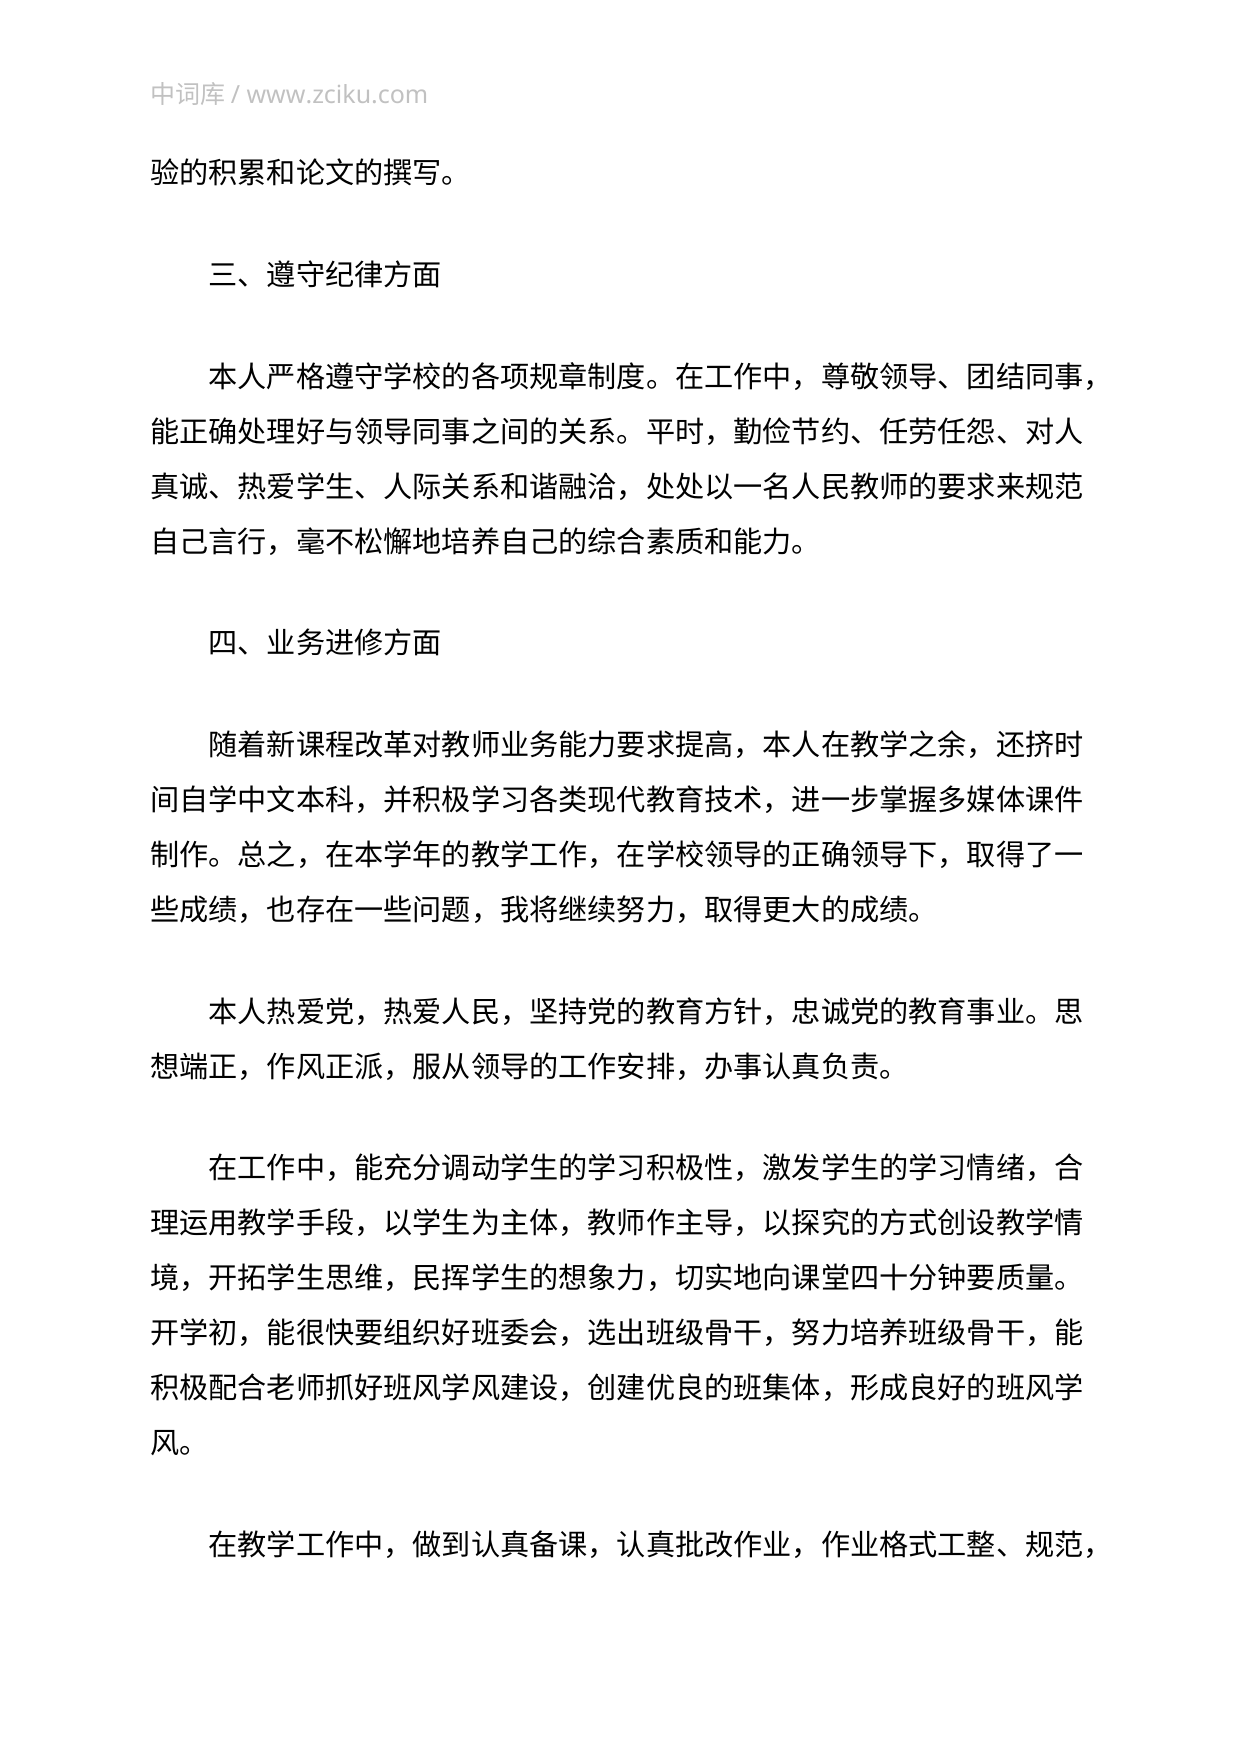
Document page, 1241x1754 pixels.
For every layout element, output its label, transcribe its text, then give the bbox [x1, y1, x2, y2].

text 随着新课程改革对教师业务能力要求提高，本人在教学之余，还挤时间自学中文本科，并积极学习各类现代教育技术，进一步掌握多媒体课件制作。总之，在本学年的教学工作，在学校领导的正确领导下，取得了一些成绩，也存在一些问题，我将继续努力，取得更大的成绩。 [150, 722, 1090, 929]
text 在工作中，能充分调动学生的学习积极性，激发学生的学习情绪，合理运用教学手段，以学生为主体，教师作主导，以探究的方式创设教学情境，开拓学生思维，民挥学生的想象力，切实地向课堂四十分钟要质量。开学初，能很快要组织好班委会，选出班级骨干，努力培养班级骨干，能积极配合老师抓好班风学风建设，创建优良的班集体，形成良好的班风学风。 [150, 1145, 1090, 1462]
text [150, 150, 1090, 192]
text 三、遵守纪律方面 [150, 252, 1090, 294]
text 本人热爱党，热爱人民，坚持党的教育方针，忠诚党的教育事业。思想端正，作风正派，服从领导的工作安排，办事认真负责。 [150, 988, 1090, 1085]
text 四、业务进修方面 [150, 620, 1090, 662]
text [150, 1521, 1090, 1563]
text 本人严格遵守学校的各项规章制度。在工作中，尊敬领导、团结同事，能正确处理好与领导同事之间的关系。平时，勤俭节约、任劳任怨、对人真诚、热爱学生、人际关系和谐融洽，处处以一名人民教师的要求来规范自己言行，毫不松懈地培养自己的综合素质和能力。 [150, 353, 1090, 561]
